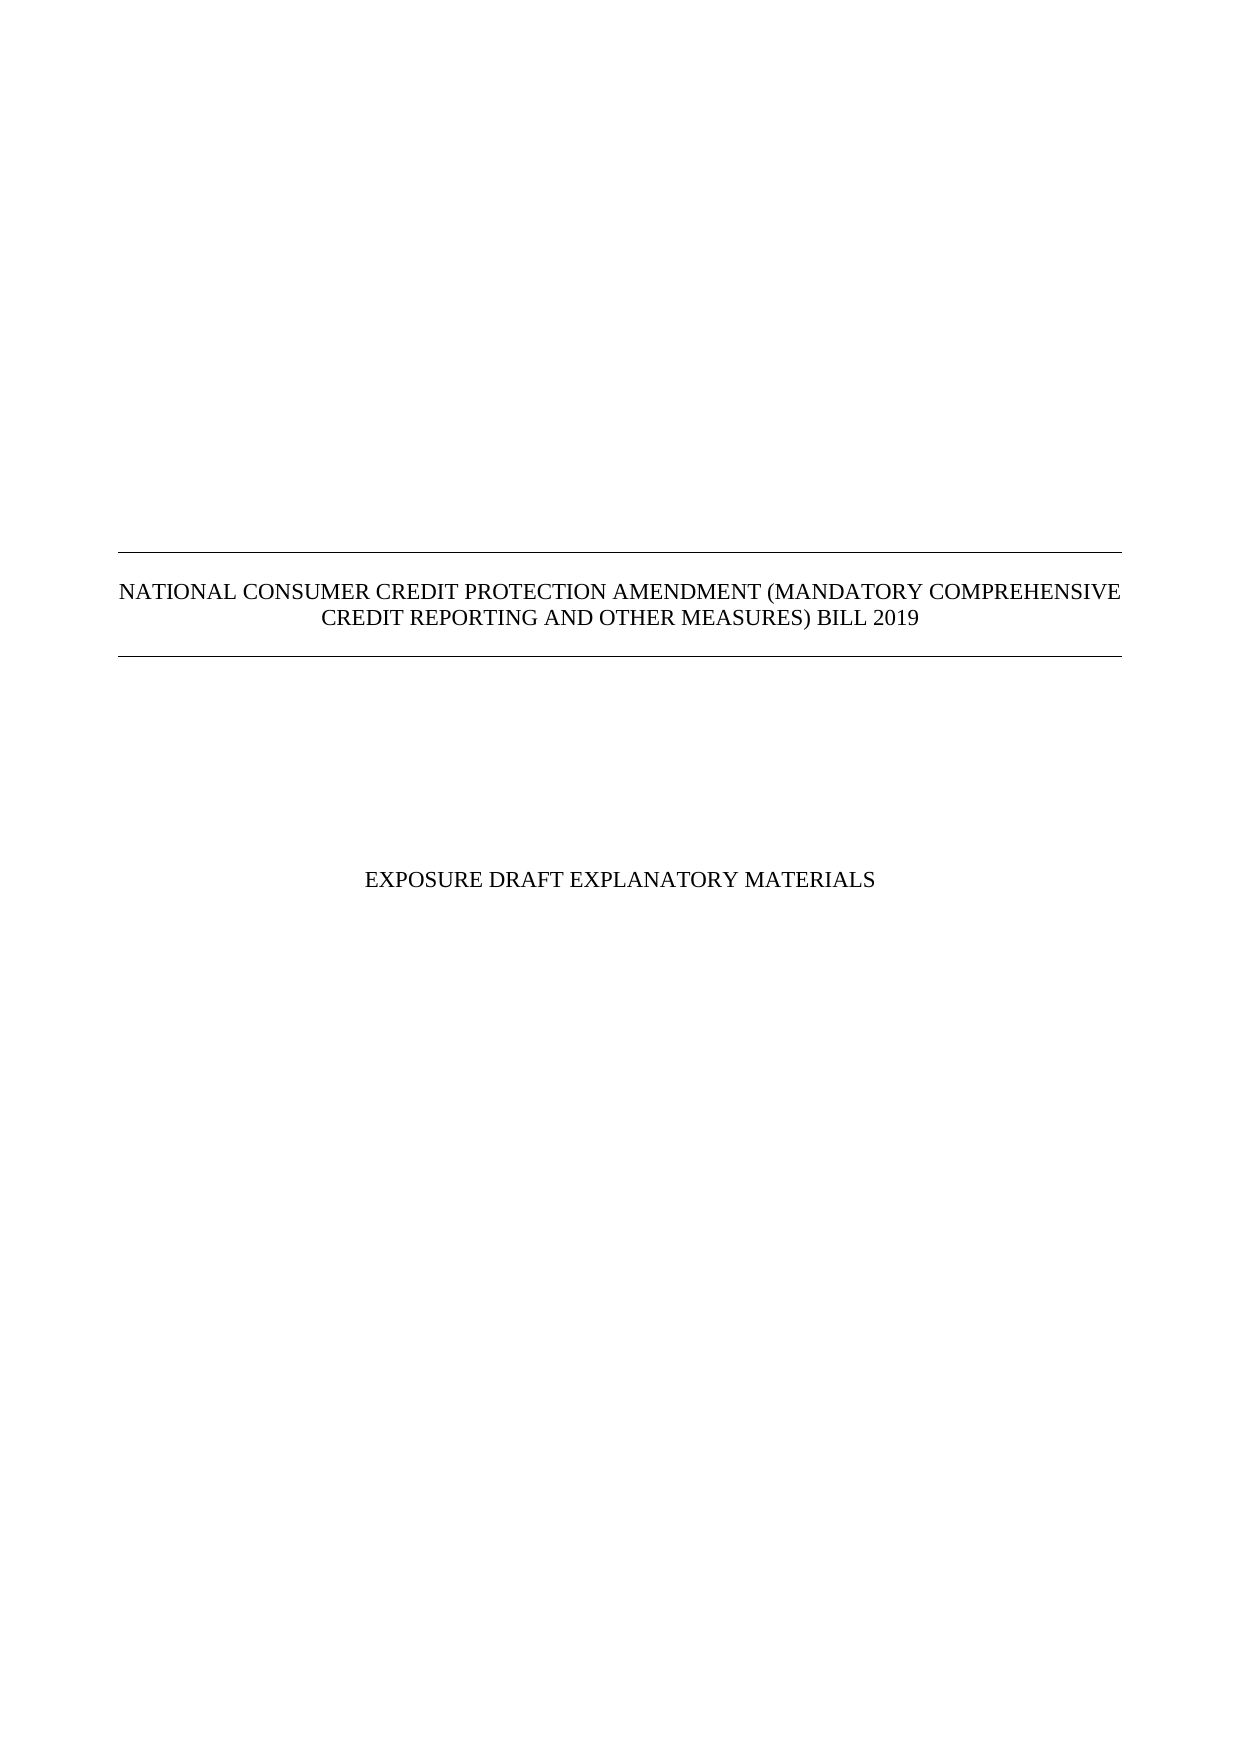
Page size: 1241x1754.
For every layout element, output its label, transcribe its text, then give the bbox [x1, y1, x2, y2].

text EXPOSURE DRAFT EXPLANATORY MATERIALS [118, 866, 1122, 892]
text National Consumer Credit Protection Amendment (Mandatory Comprehensive Credit Reporting and other Measures) Bill 2019 [118, 553, 1122, 656]
